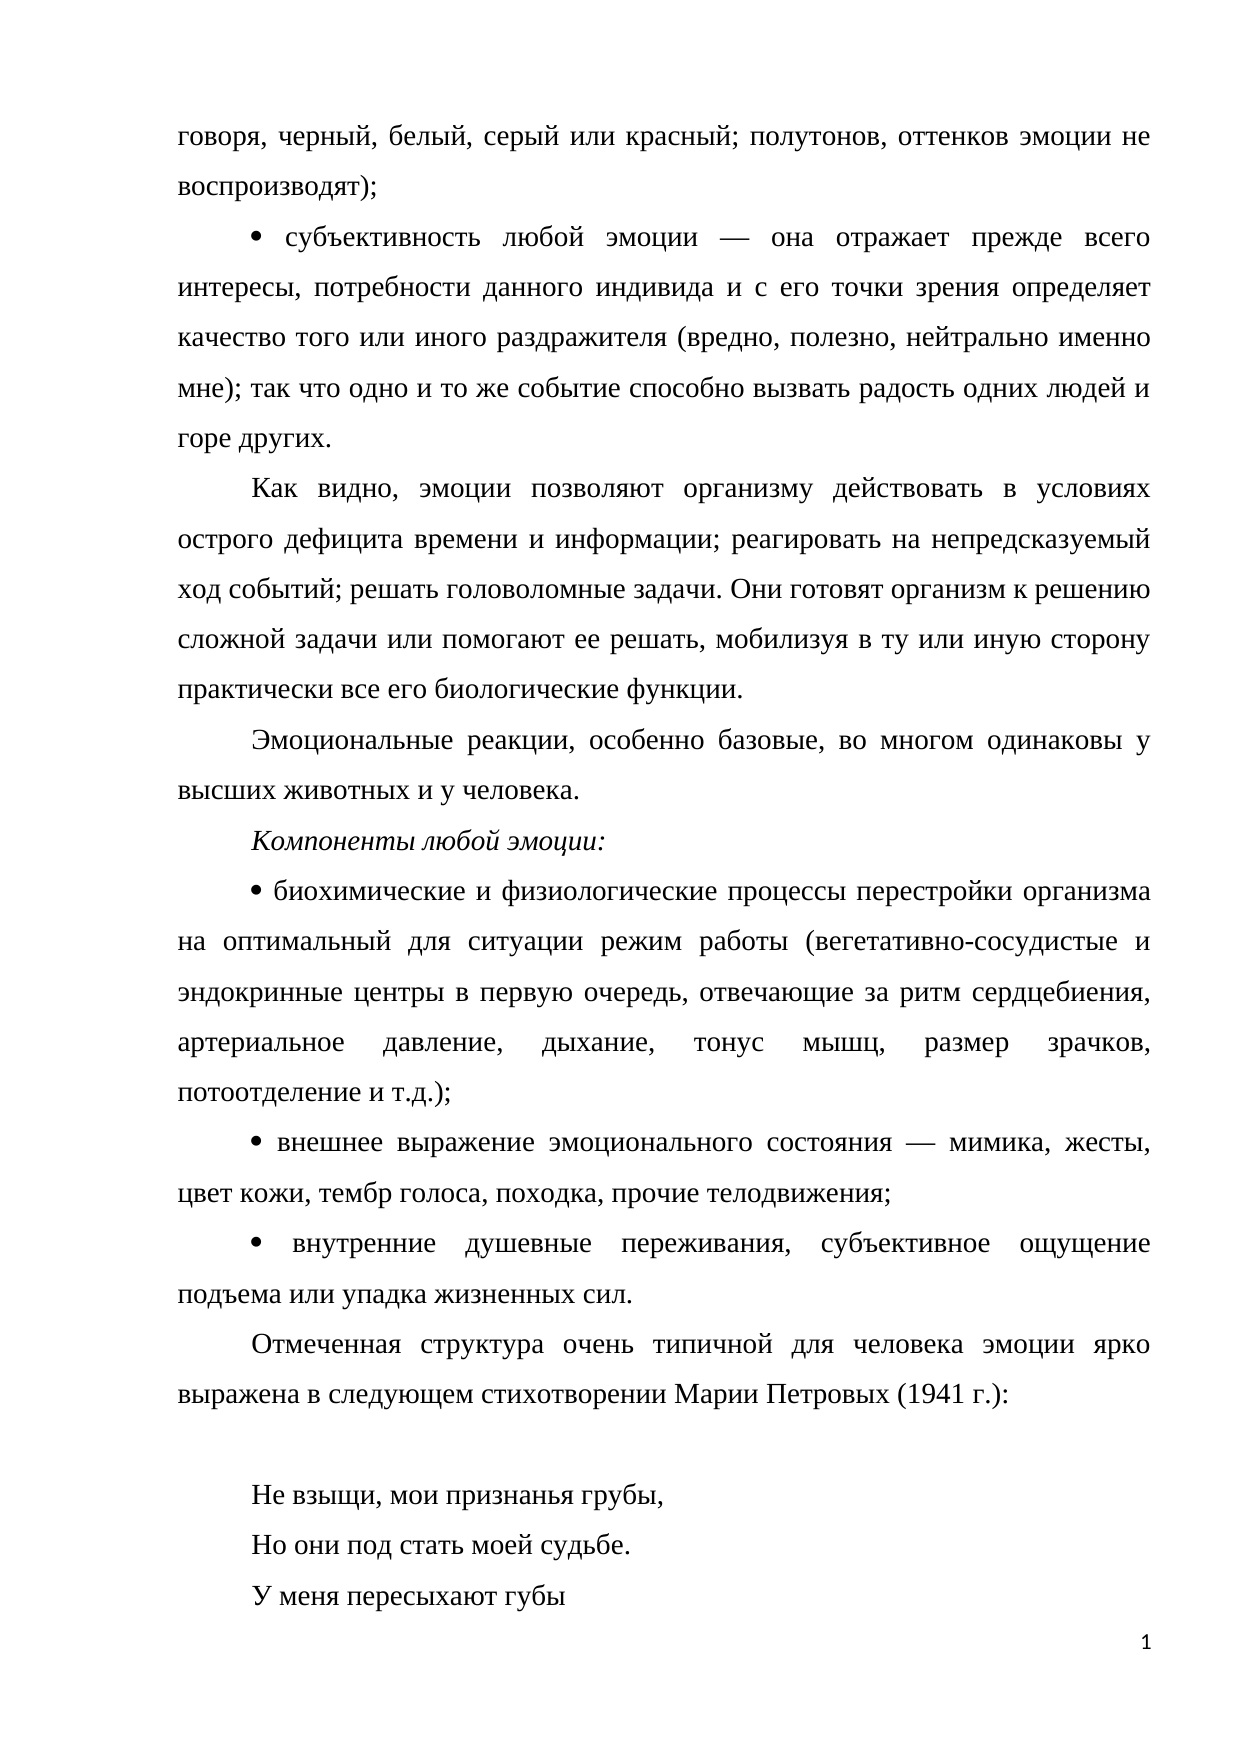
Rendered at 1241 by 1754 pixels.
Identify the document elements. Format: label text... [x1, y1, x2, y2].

text У меня пересыхают губы [177, 1578, 1152, 1611]
text Отмеченная структура очень типичной для человека эмоции ярко выражена в следующем стихотворении Марии Петровых (1941 г.): [177, 1326, 1152, 1410]
text биохимические и физиологические процессы перестройки организма на оптимальный для ситуации режим работы (вегетативно-сосудистые и эндокринные центры в первую очередь, отвечающие за ритм сердцебиения, артериальное давление, дыхание, тонус мышц, размер зрачков, потоотделение и т.д.); [177, 873, 1152, 1108]
text Как видно, эмоции позволяют организму действовать в условиях острого дефицита времени и информации; реагировать на непредсказуемый ход событий; решать головоломные задачи. Они готовят организм к решению сложной задачи или помогают ее решать, мобилизуя в ту или иную сторону практически все его биологические функции. [177, 470, 1152, 705]
text Не взыщи, мои признанья грубы, [177, 1477, 1152, 1511]
text Компоненты любой эмоции: [177, 823, 1152, 856]
text внутренние душевные переживания, субъективное ощущение подъема или упадка жизненных сил. [177, 1225, 1152, 1309]
text внешнее выражение эмоционального состояния — мимика, жесты, цвет кожи, тембр голоса, походка, прочие телодвижения; [177, 1124, 1152, 1208]
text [177, 118, 1152, 202]
text субъективность любой эмоции — она отражает прежде всего интересы, потребности данного индивида и с его точки зрения определяет качество того или иного раздражителя (вредно, полезно, нейтрально именно мне); так что одно и то же событие способно вызвать радость одних людей и горе других. [177, 219, 1152, 454]
text Но они под стать моей судьбе. [177, 1527, 1152, 1561]
text Эмоциональные реакции, особенно базовые, во многом одинаковы у высших животных и у человека. [177, 722, 1152, 806]
